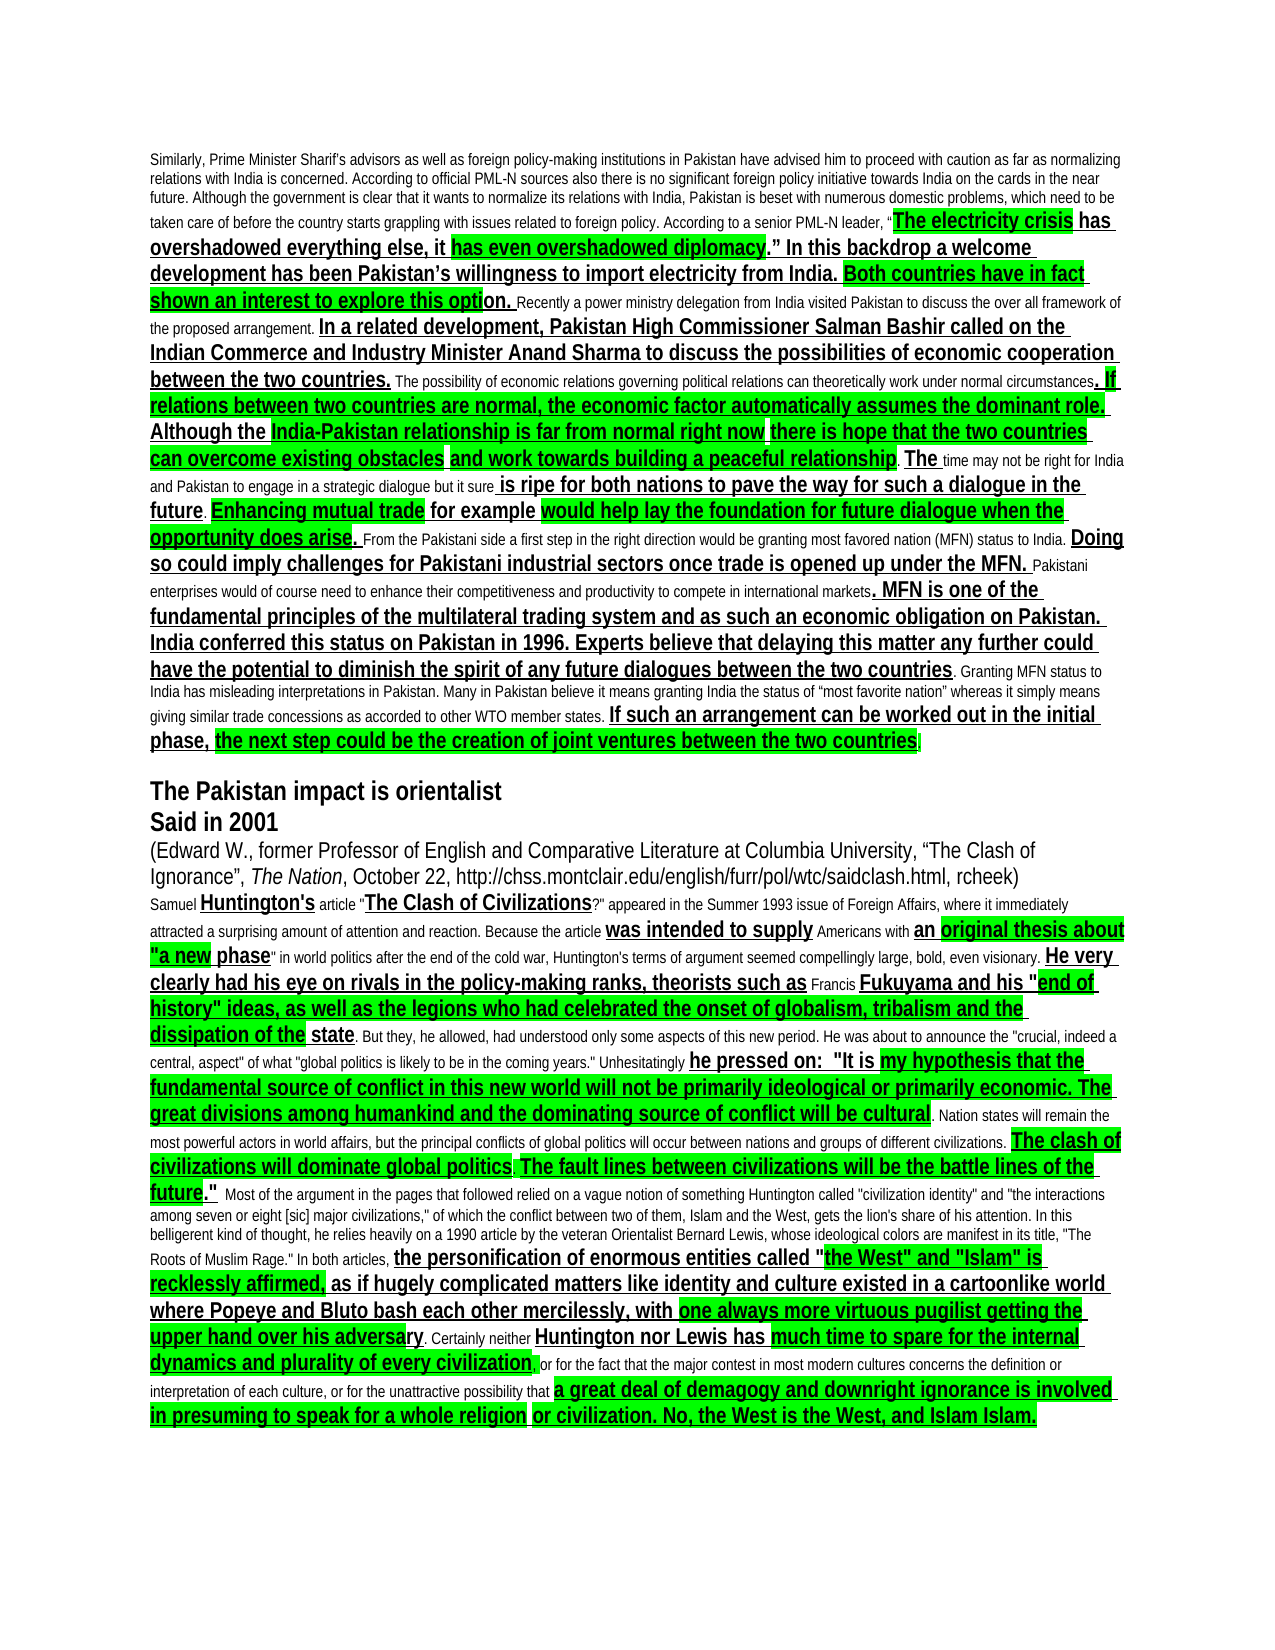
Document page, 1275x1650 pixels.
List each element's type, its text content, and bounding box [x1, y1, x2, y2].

subtitle The Pakistan impact is orientalist [150, 774, 1125, 806]
text (Edward W., former Professor of English and Comparative Literature at Columbia University, “The Clash of Ignorance”, The Nation, October 22, http://chss.montclair.edu/english/furr/pol/wtc/saidclash.html, rcheek) [150, 837, 1125, 889]
text Samuel Huntington's article "The Clash of Civilizations?" appeared in the Summer 1993 issue of Foreign Affairs, where it immediately attracted a surprising amount of attention and reaction. Because the article was intended to supply Americans with an original thesis about "a new phase" in world politics after the end of the cold war, Huntington's terms of argument seemed compellingly large, bold, even visionary. He very clearly had his eye on rivals in the policy-making ranks, theorists such as Francis Fukuyama and his "end of history" ideas, as well as the legions who had celebrated the onset of globalism, tribalism and the dissipation of the state. But they, he allowed, had understood only some aspects of this new period. He was about to announce the "crucial, indeed a central, aspect" of what "global politics is likely to be in the coming years." Unhesitatingly he pressed on: "It is my hypothesis that the fundamental source of conflict in this new world will not be primarily ideological or primarily economic. The great divisions among humankind and the dominating source of conflict will be cultural. Nation states will remain the most powerful actors in world affairs, but the principal conflicts of global politics will occur between nations and groups of different civilizations. The clash of civilizations will dominate global politics. The fault lines between civilizations will be the battle lines of the future." Most of the argument in the pages that followed relied on a vague notion of something Huntington called "civilization identity" and "the interactions among seven or eight [sic] major civilizations," of which the conflict between two of them, Islam and the West, gets the lion's share of his attention. In this belligerent kind of thought, he relies heavily on a 1990 article by the veteran Orientalist Bernard Lewis, whose ideological colors are manifest in its title, "The Roots of Muslim Rage." In both articles, the personification of enormous entities called "the West" and "Islam" is recklessly affirmed, as if hugely complicated matters like identity and culture existed in a cartoonlike world where Popeye and Bluto bash each other mercilessly, with one always more virtuous pugilist getting the upper hand over his adversary. Certainly neither Huntington nor Lewis has much time to spare for the internal dynamics and plurality of every civilization, or for the fact that the major contest in most modern cultures concerns the definition or interpretation of each culture, or for the unattractive possibility that a great deal of demagogy and downright ignorance is involved in presuming to speak for a whole religion or civilization. No, the West is the West, and Islam Islam. [150, 889, 1125, 1428]
text Said in 2001 [150, 806, 1125, 837]
text Similarly, Prime Minister Sharif’s advisors as well as foreign policy-making institutions in Pakistan have advised him to proceed with caution as far as normalizing relations with India is concerned. According to official PML-N sources also there is no significant foreign policy initiative towards India on the cards in the near future. Although the government is clear that it wants to normalize its relations with India, Pakistan is beset with numerous domestic problems, which need to be taken care of before the country starts grappling with issues related to foreign policy. According to a senior PML-N leader, “The electricity crisis has overshadowed everything else, it has even overshadowed diplomacy.” In this backdrop a welcome development has been Pakistan’s willingness to import electricity from India. Both countries have in fact shown an interest to explore this option. Recently a power ministry delegation from India visited Pakistan to discuss the over all framework of the proposed arrangement. In a related development, Pakistan High Commissioner Salman Bashir called on the Indian Commerce and Industry Minister Anand Sharma to discuss the possibilities of economic cooperation between the two countries. The possibility of economic relations governing political relations can theoretically work under normal circumstances. If relations between two countries are normal, the economic factor automatically assumes the dominant role. Although the India-Pakistan relationship is far from normal right now there is hope that the two countries can overcome existing obstacles and work towards building a peaceful relationship. The time may not be right for India and Pakistan to engage in a strategic dialogue but it sure is ripe for both nations to pave the way for such a dialogue in the future. Enhancing mutual trade for example would help lay the foundation for future dialogue when the opportunity does arise. From the Pakistani side a first step in the right direction would be granting most favored nation (MFN) status to India. Doing so could imply challenges for Pakistani industrial sectors once trade is opened up under the MFN. Pakistani enterprises would of course need to enhance their competitiveness and productivity to compete in international markets. MFN is one of the fundamental principles of the multilateral trading system and as such an economic obligation on Pakistan. India conferred this status on Pakistan in 1996. Experts believe that delaying this matter any further could have the potential to diminish the spirit of any future dialogues between the two countries. Granting MFN status to India has misleading interpretations in Pakistan. Many in Pakistan believe it means granting India the status of “most favorite nation” whereas it simply means giving similar trade concessions as accorded to other WTO member states. If such an arrangement can be worked out in the initial phase, the next step could be the creation of joint ventures between the two countries. [150, 150, 1125, 754]
